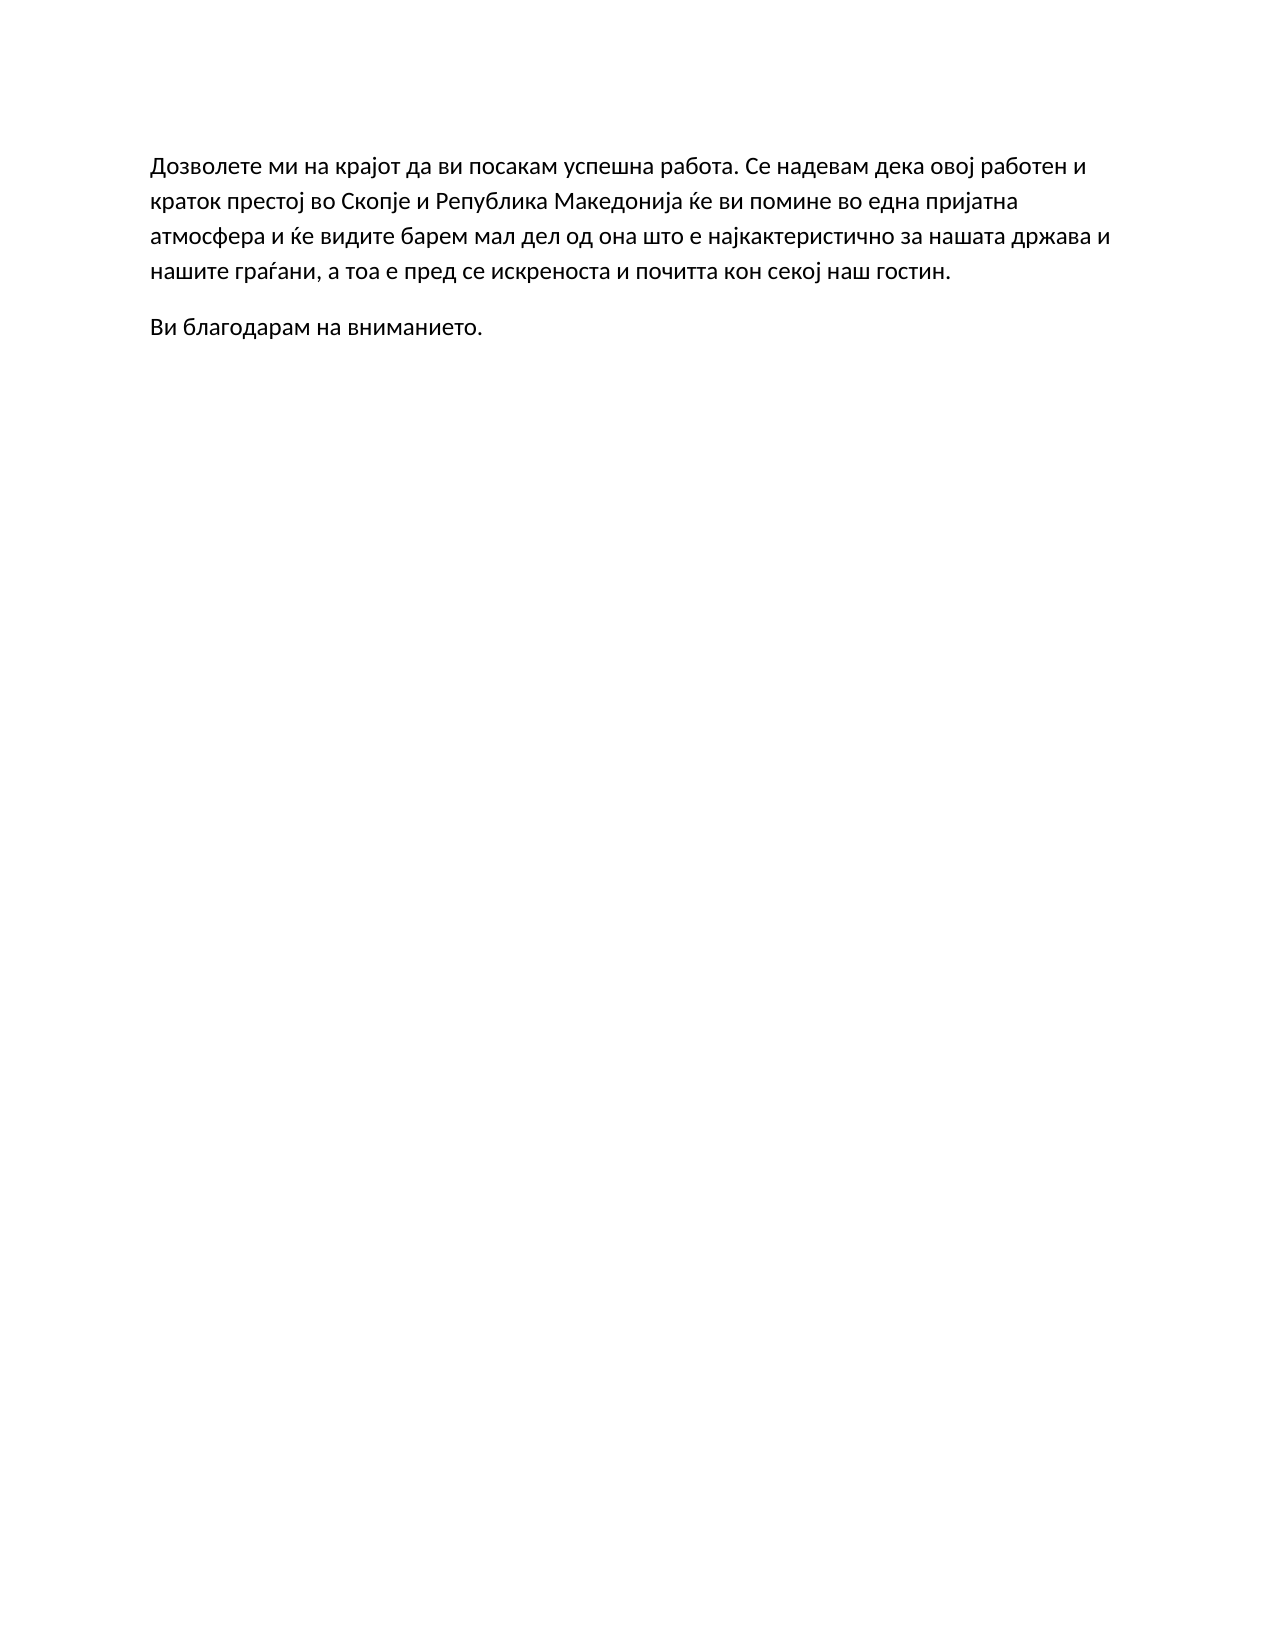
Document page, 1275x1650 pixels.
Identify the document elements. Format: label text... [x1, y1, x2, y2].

text Ви благодарам на вниманието. [150, 311, 1125, 341]
text Дозволете ми на крајот да ви посакам успешна работа. Се надевам дека овој работен и краток престој во Скопје и Република Македонија ќе ви помине во една пријатна атмосфера и ќе видите барем мал дел од она што е најкактеристично за нашата држава и нашите граѓани, а тоа е пред се искреноста и почитта кон секој наш гостин. [150, 150, 1125, 286]
